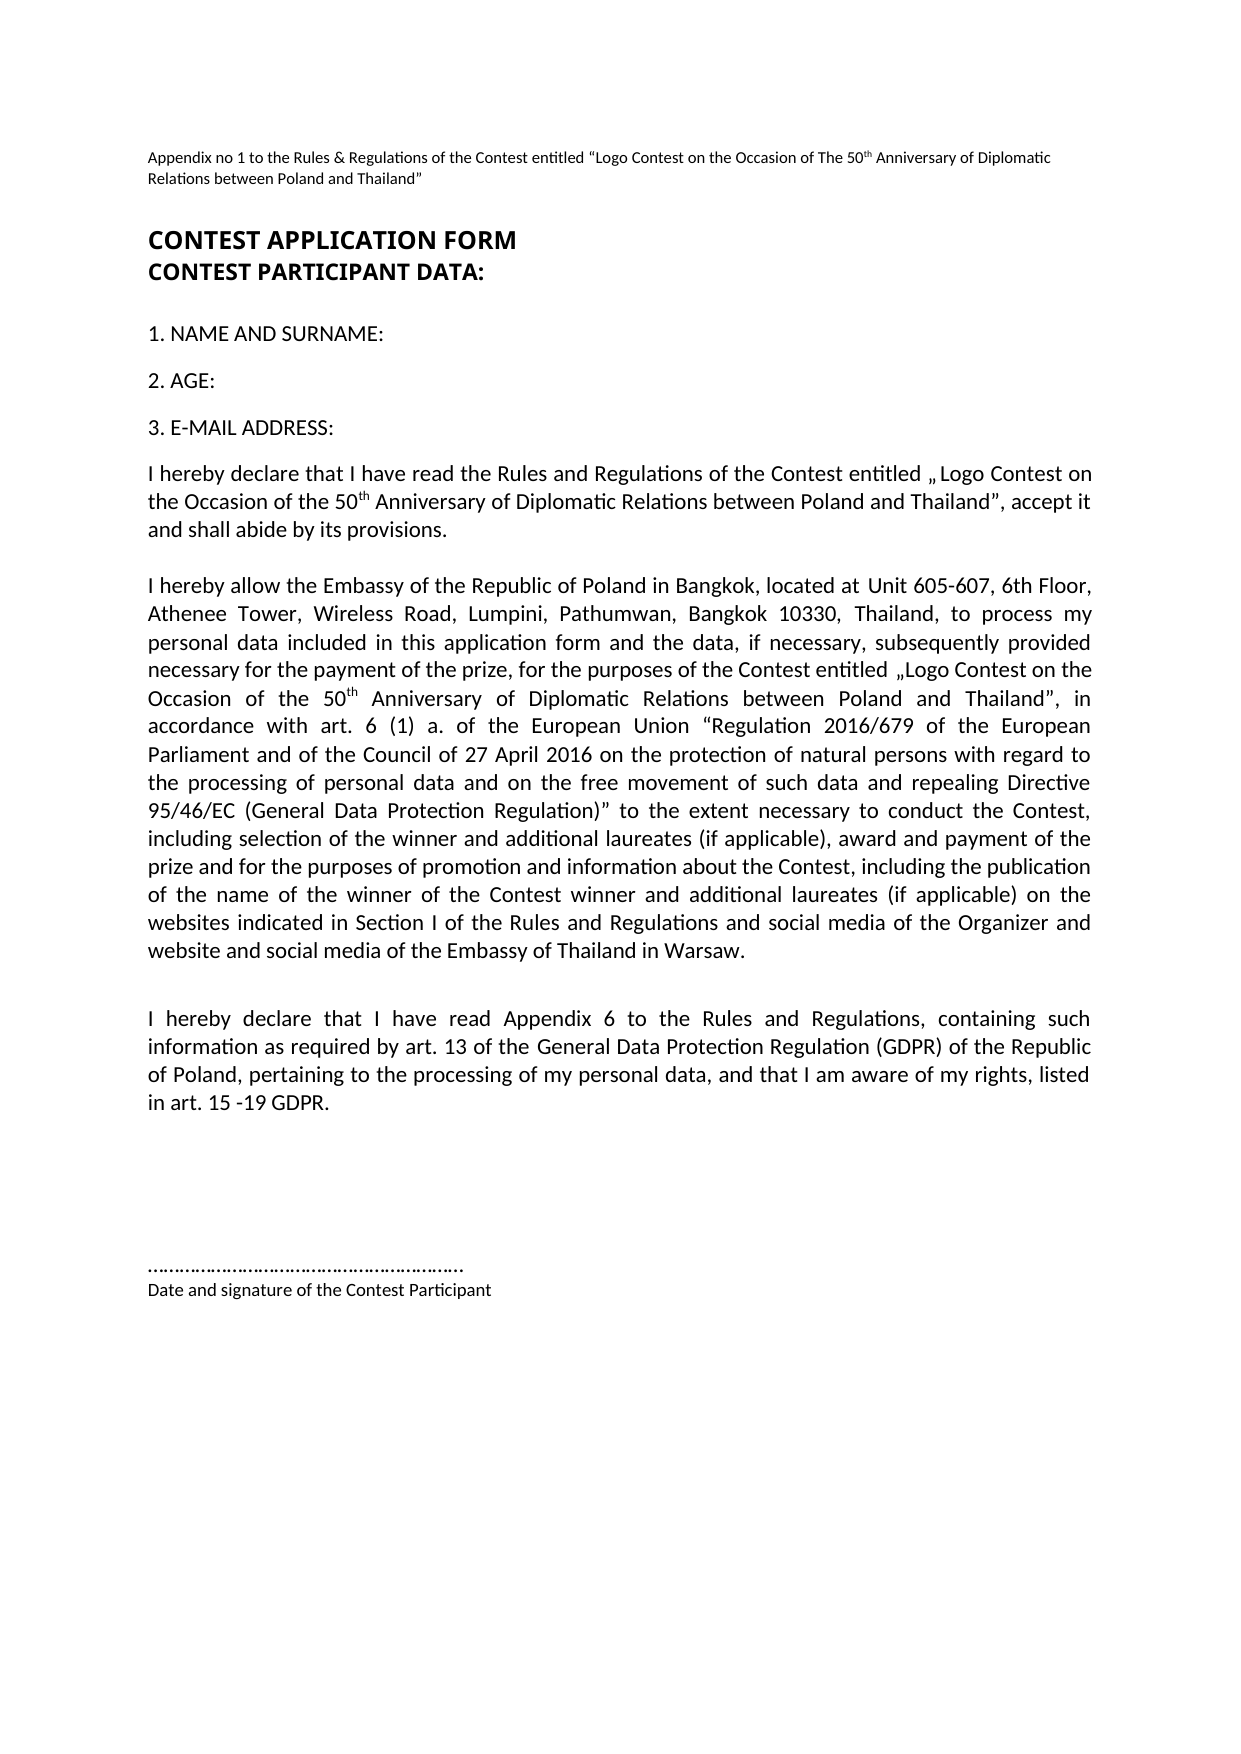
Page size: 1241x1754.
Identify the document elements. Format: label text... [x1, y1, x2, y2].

text I hereby declare that I have read Appendix 6 to the Rules and Regulations, containing such information as required by art. 13 of the General Data Protection Regulation (GDPR) of the Republic of Poland, pertaining to the processing of my personal data, and that I am aware of my rights, listed in art. 15 -19 GDPR. [148, 1004, 1093, 1116]
text 2. AGE: [148, 366, 1093, 394]
text CONTEST PARTICIPANT DATA: [148, 256, 1093, 288]
text Appendix no 1 to the Rules & Regulations of the Contest entitled “Logo Contest on the Occasion of The 50th Anniversary of Diplomatic Relations between Poland and Thailand” [148, 148, 1093, 188]
text …………………………………………………… [148, 1251, 1093, 1278]
text 3. E-MAIL ADDRESS: [148, 413, 1093, 441]
text Date and signature of the Contest Participant [148, 1278, 1093, 1301]
text 1. NAME AND SURNAME: [148, 319, 1093, 347]
text I hereby declare that I have read the Rules and Regulations of the Contest entitled „Logo Contest on the Occasion of the 50th Anniversary of Diplomatic Relations between Poland and Thailand”, accept it and shall abide by its provisions. [148, 459, 1093, 543]
text CONTEST APPLICATION FORM [148, 222, 1093, 256]
text I hereby allow the Embassy of the Republic of Poland in Bangkok, located at Unit 605-607, 6th Floor, Athenee Tower, Wireless Road, Lumpini, Pathumwan, Bangkok 10330, Thailand, to process my personal data included in this application form and the data, if necessary, subsequently provided necessary for the payment of the prize, for the purposes of the Contest entitled „Logo Contest on the Occasion of the 50th Anniversary of Diplomatic Relations between Poland and Thailand”, in accordance with art. 6 (1) a. of the European Union “Regulation 2016/679 of the European Parliament and of the Council of 27 April 2016 on the protection of natural persons with regard to the processing of personal data and on the free movement of such data and repealing Directive 95/46/EC (General Data Protection Regulation)” to the extent necessary to conduct the Contest, including selection of the winner and additional laureates (if applicable), award and payment of the prize and for the purposes of promotion and information about the Contest, including the publication of the name of the winner of the Contest winner and additional laureates (if applicable) on the websites indicated in Section I of the Rules and Regulations and social media of the Organizer and website and social media of the Embassy of Thailand in Warsaw. [148, 572, 1093, 964]
